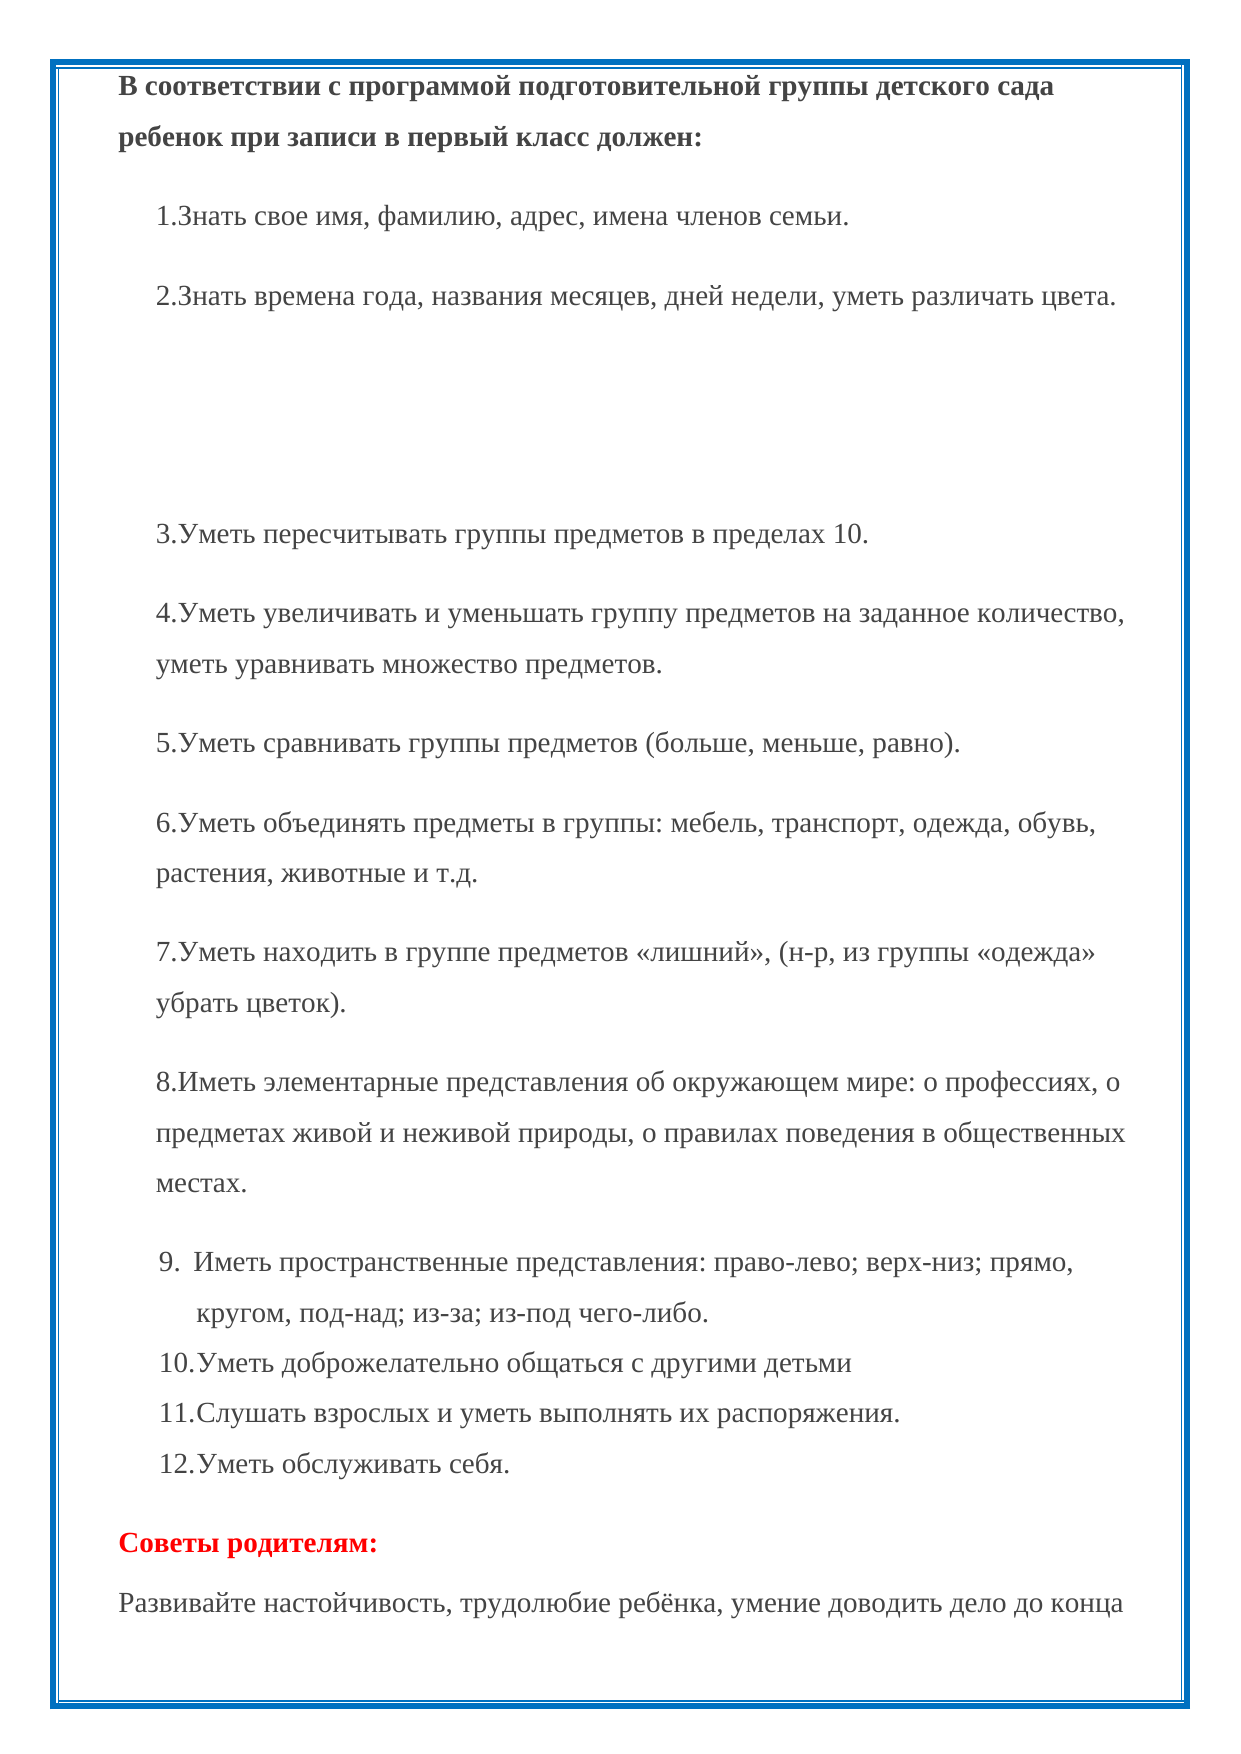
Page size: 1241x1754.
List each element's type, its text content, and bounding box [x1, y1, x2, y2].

text 5.Уметь сравнивать группы предметов (больше, меньше, равно). [156, 725, 1152, 759]
list Иметь пространственные представления: право-лево; верх-низ; прямо, кругом, под-над; из-за; из-под чего-либо. [159, 1244, 1152, 1328]
text Советы родителям: [118, 1525, 1152, 1559]
text 8.Иметь элементарные представления об окружающем мире: о профессиях, о предметах живой и неживой природы, о правилах поведения в общественных местах. [156, 1064, 1152, 1198]
text 1.Знать свое имя, фамилию, адрес, имена членов семьи. [156, 198, 1152, 232]
list Уметь обслуживать себя. [159, 1446, 1152, 1479]
list Слушать взрослых и уметь выполнять их распоряжения. [159, 1395, 1152, 1429]
text 6.Уметь объединять предметы в группы: мебель, транспорт, одежда, обувь, растения, животные и т.д. [156, 805, 1152, 889]
text В соответствии с программой подготовительной группы детского сада ребенок при записи в первый класс должен: [118, 69, 1152, 152]
text 4.Уметь увеличивать и уменьшать группу предметов на заданное количество, уметь уравнивать множество предметов. [156, 596, 1152, 679]
text 3.Уметь пересчитывать группы предметов в пределах 10. [156, 516, 1152, 549]
text 2.Знать времена года, названия месяцев, дней недели, уметь различать цвета. [156, 278, 1152, 311]
list Уметь доброжелательно общаться с другими детьми [159, 1345, 1152, 1379]
text Развивайте настойчивость, трудолюбие ребёнка, умение доводить дело до конца [118, 1585, 1152, 1618]
text 7.Уметь находить в группе предметов «лишний», (н-р, из группы «одежда» убрать цветок). [156, 934, 1152, 1018]
